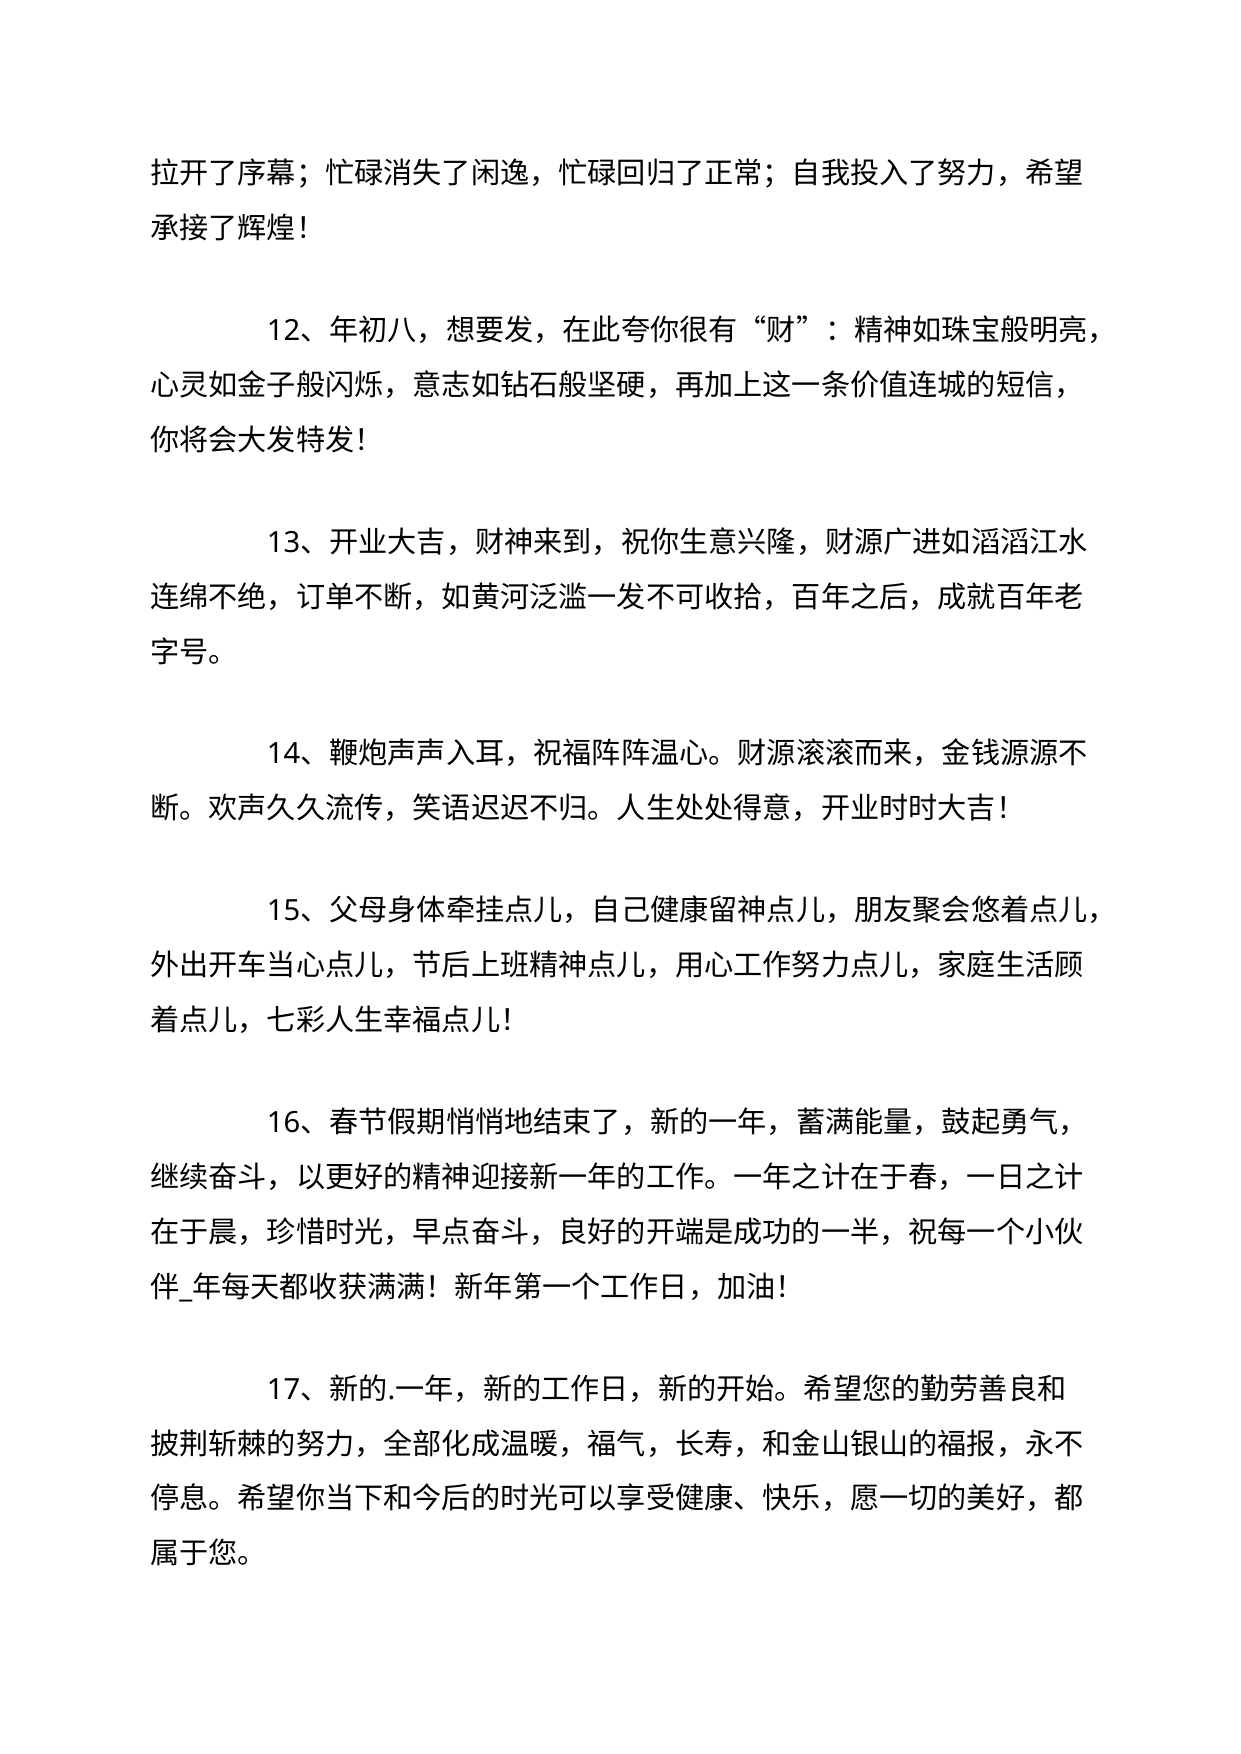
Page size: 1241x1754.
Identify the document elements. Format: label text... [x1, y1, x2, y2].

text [150, 150, 1090, 247]
text 12、年初八，想要发，在此夸你很有“财”：精神如珠宝般明亮，心灵如金子般闪烁，意志如钻石般坚硬，再加上这一条价值连城的短信，你将会大发特发！ [150, 307, 1090, 459]
text 16、春节假期悄悄地结束了，新的一年，蓄满能量，鼓起勇气，继续奋斗，以更好的精神迎接新一年的工作。一年之计在于春，一日之计在于晨，珍惜时光，早点奋斗，良好的开端是成功的一半，祝每一个小伙伴_年每天都收获满满！新年第一个工作日，加油！ [150, 1098, 1090, 1306]
text 15、父母身体牵挂点儿，自己健康留神点儿，朋友聚会悠着点儿，外出开车当心点儿，节后上班精神点儿，用心工作努力点儿，家庭生活顾着点儿，七彩人生幸福点儿！ [150, 887, 1090, 1039]
text 17、新的.一年，新的工作日，新的开始。希望您的勤劳善良和披荆斩棘的努力，全部化成温暖，福气，长寿，和金山银山的福报，永不停息。希望你当下和今后的时光可以享受健康、快乐，愿一切的美好，都属于您。 [150, 1365, 1090, 1572]
text 14、鞭炮声声入耳，祝福阵阵温心。财源滚滚而来，金钱源源不断。欢声久久流传，笑语迟迟不归。人生处处得意，开业时时大吉！ [150, 730, 1090, 827]
text 13、开业大吉，财神来到，祝你生意兴隆，财源广进如滔滔江水连绵不绝，订单不断，如黄河泛滥一发不可收拾，百年之后，成就百年老字号。 [150, 518, 1090, 671]
